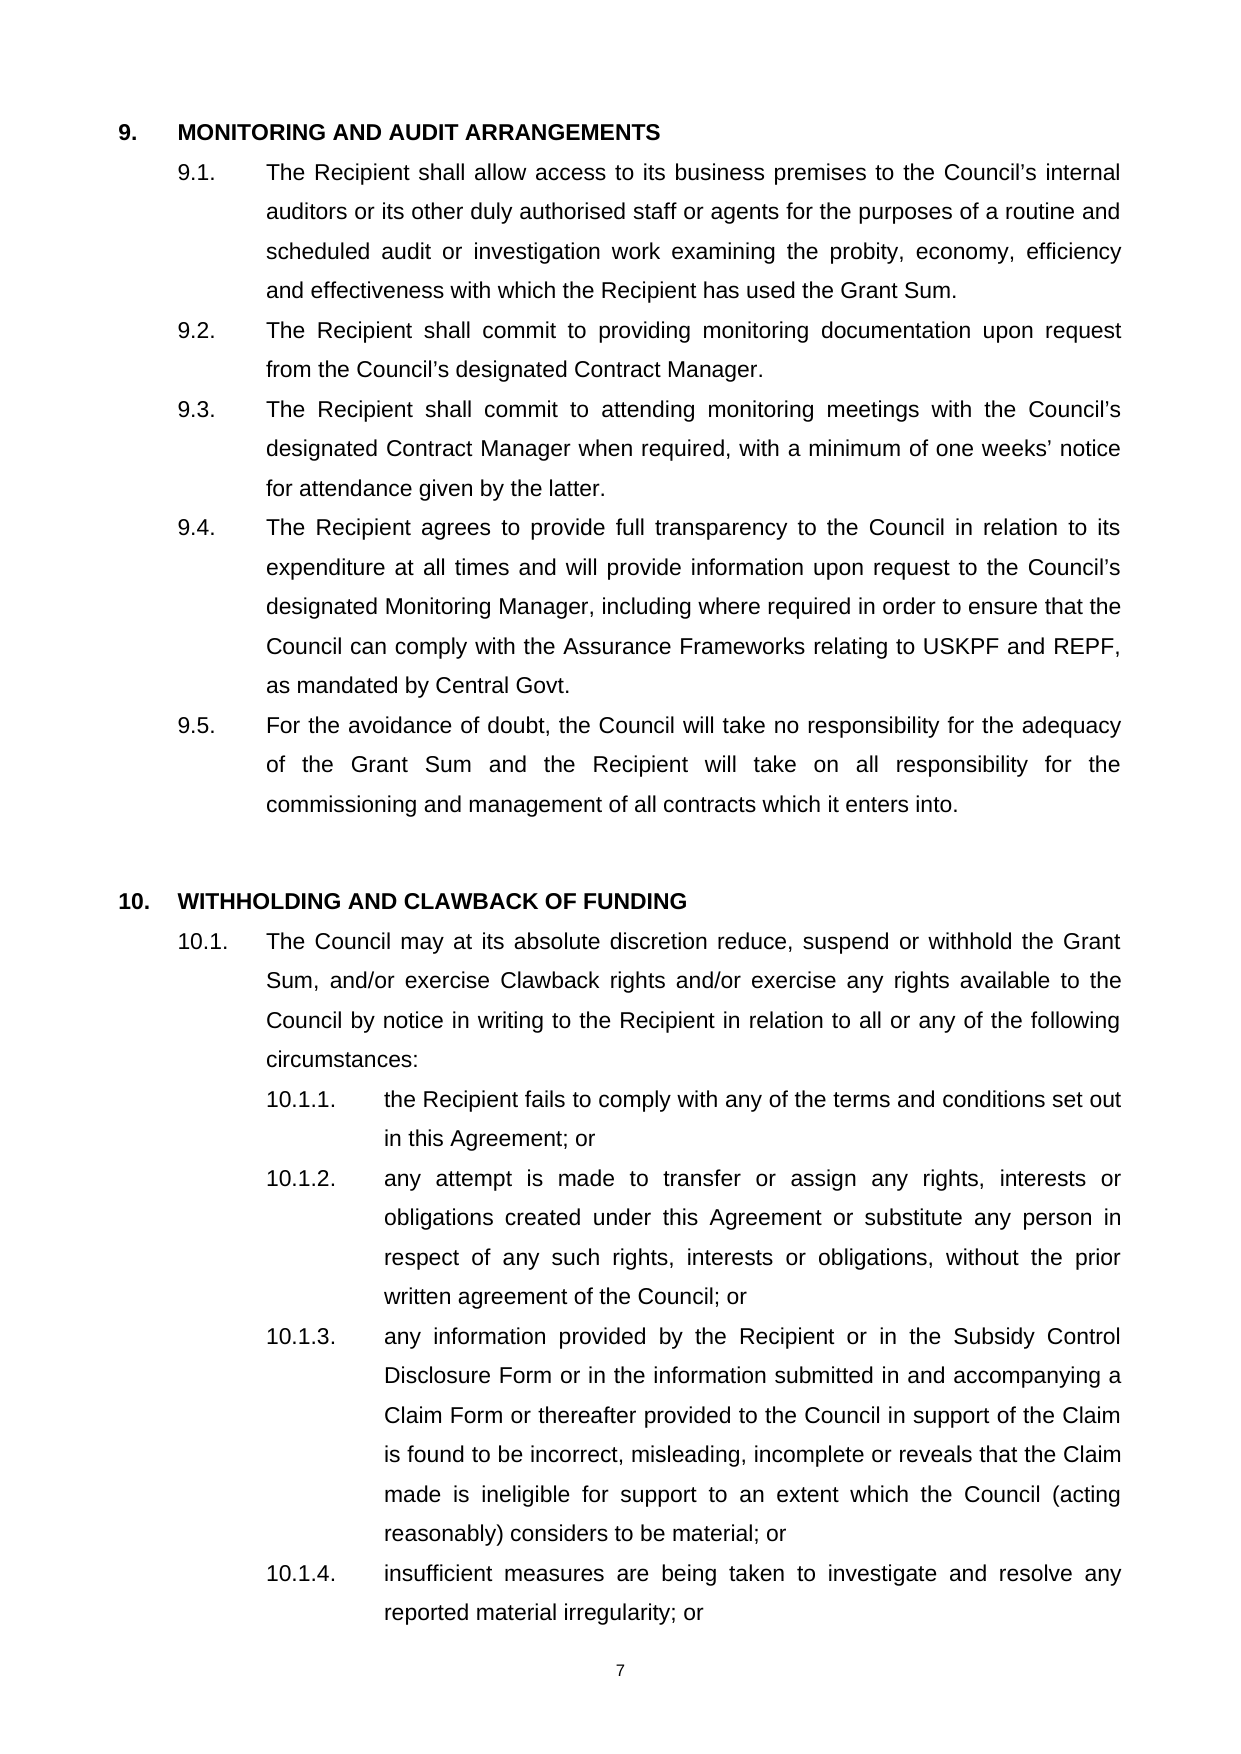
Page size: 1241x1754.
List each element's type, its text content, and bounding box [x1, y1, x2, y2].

text MONITORING and audit ARRANGEMENTS [118, 119, 1122, 146]
text The Recipient shall allow access to its business premises to the Council’s internal auditors or its other duly authorised staff or agents for the purposes of a routine and scheduled audit or investigation work examining the probity, economy, efficiency and effectiveness with which the Recipient has used the Grant Sum. [177, 159, 1122, 304]
text WITHHOLDING AND Clawback OF FUNDING [118, 888, 1122, 915]
text any attempt is made to transfer or assign any rights, interests or obligations created under this Agreement or substitute any person in respect of any such rights, interests or obligations, without the prior written agreement of the Council; or [266, 1165, 1122, 1309]
text the Recipient fails to comply with any of the terms and conditions set out in this Agreement; or [266, 1086, 1122, 1152]
text The Council may at its absolute discretion reduce, suspend or withhold the Grant Sum, and/or exercise Clawback rights and/or exercise any rights available to the Council by notice in writing to the Recipient in relation to all or any of the following circumstances: [177, 928, 1122, 1073]
text The Recipient shall commit to providing monitoring documentation upon request from the Council’s designated Contract Manager. [177, 317, 1122, 383]
text any information provided by the Recipient or in the Subsidy Control Disclosure Form or in the information submitted in and accompanying a Claim Form or thereafter provided to the Council in support of the Claim is found to be incorrect, misleading, incomplete or reveals that the Claim made is ineligible for support to an extent which the Council (acting reasonably) considers to be material; or [266, 1323, 1122, 1546]
text The Recipient agrees to provide full transparency to the Council in relation to its expenditure at all times and will provide information upon request to the Council’s designated Monitoring Manager, including where required in order to ensure that the Council can comply with the Assurance Frameworks relating to USKPF and REPF, as mandated by Central Govt. [177, 514, 1122, 698]
text For the avoidance of doubt, the Council will take no responsibility for the adequacy of the Grant Sum and the Recipient will take on all responsibility for the commissioning and management of all contracts which it enters into. [177, 712, 1122, 817]
text The Recipient shall commit to attending monitoring meetings with the Council’s designated Contract Manager when required, with a minimum of one weeks’ notice for attendance given by the latter. [177, 396, 1122, 501]
text insufficient measures are being taken to investigate and resolve any reported material irregularity; or [266, 1559, 1122, 1625]
